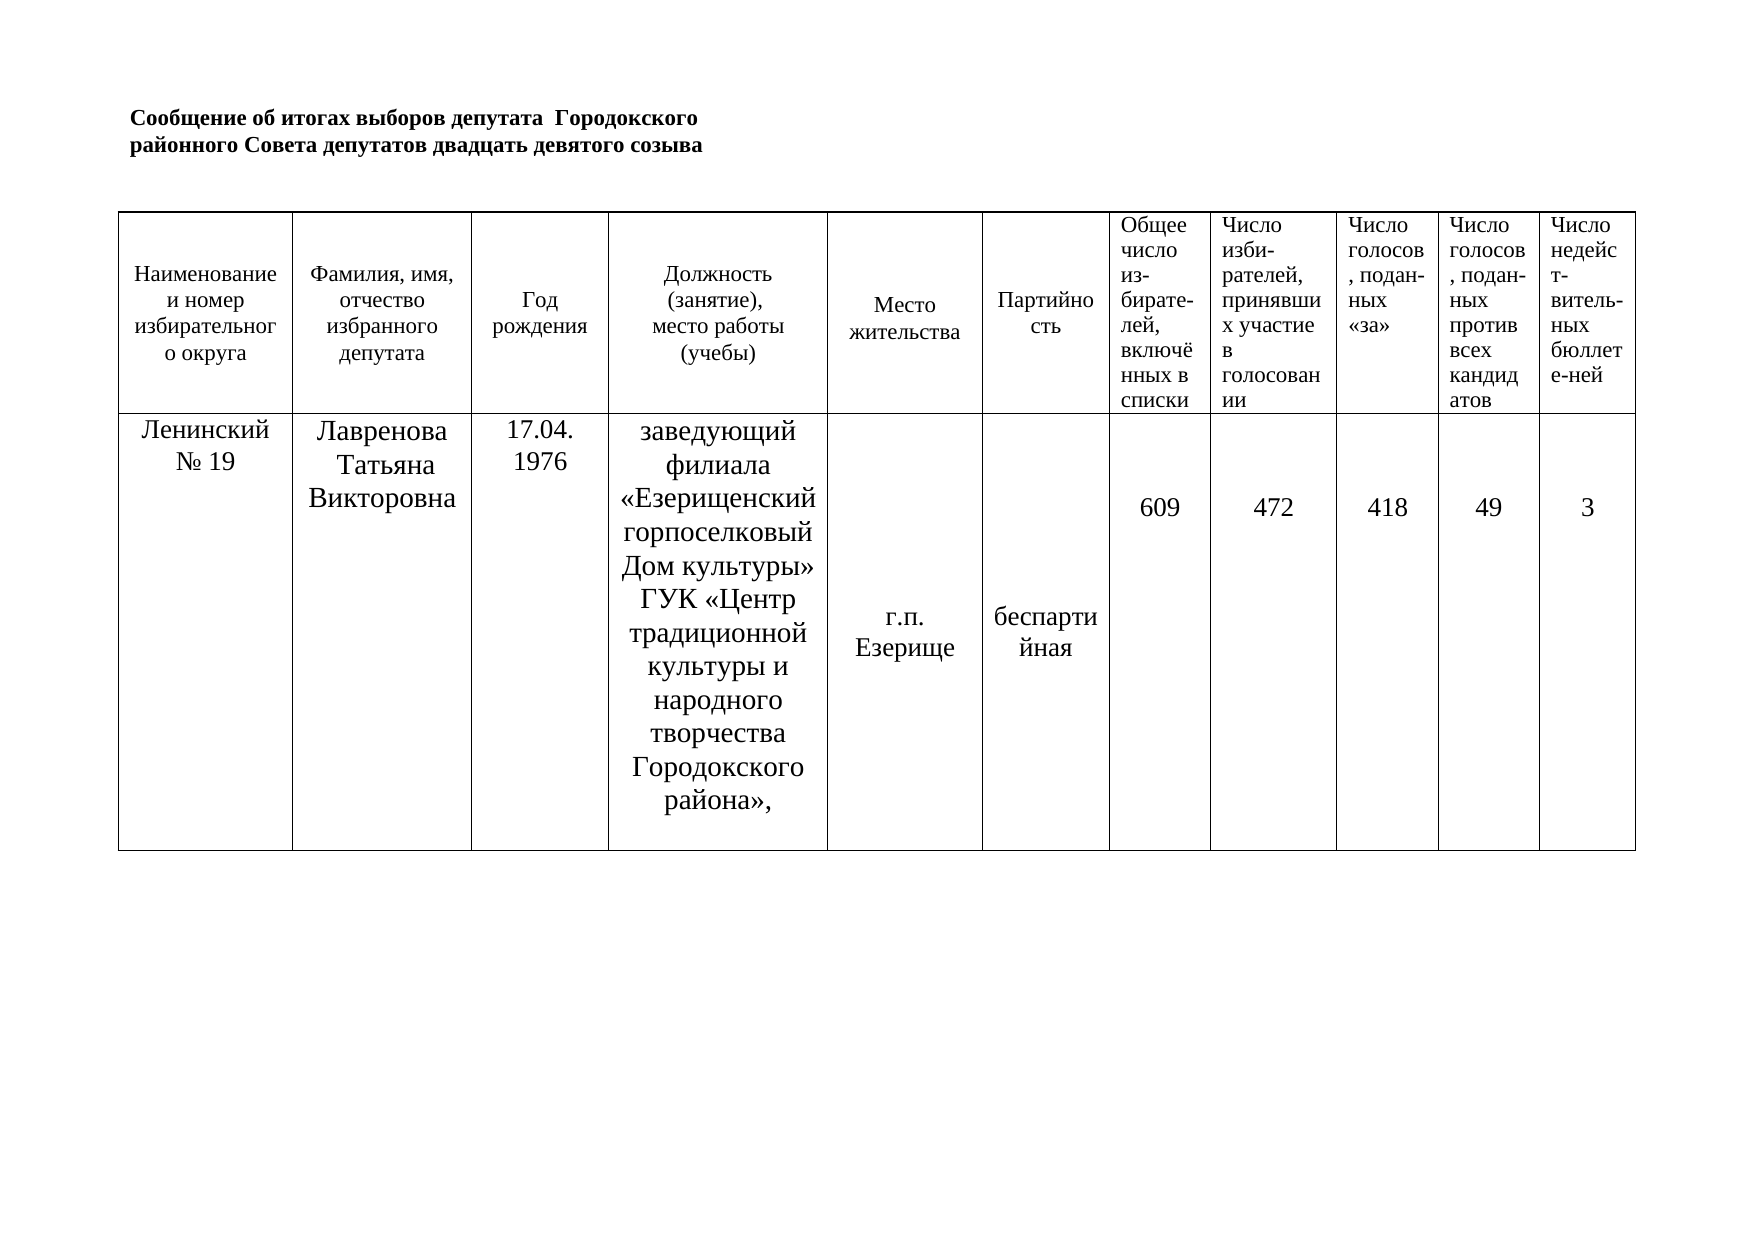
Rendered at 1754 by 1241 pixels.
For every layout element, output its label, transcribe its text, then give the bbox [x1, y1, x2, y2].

table_cell Ленинский № 19 [119, 414, 292, 849]
table_header Число недейст-витель-ных бюллете-ней [1540, 213, 1635, 412]
table_cell 49 [1439, 414, 1539, 849]
table_cell 418 [1337, 414, 1438, 849]
table_header Партийность [983, 213, 1109, 412]
table_cell 609 [1110, 414, 1210, 849]
table_cell 3 [1540, 414, 1635, 849]
table_cell 17.04. 1976 [472, 414, 608, 849]
table_header Место жительства [828, 213, 982, 412]
table_cell Лавренова Татьяна Викторовна [293, 414, 471, 849]
table_header Число изби-рателей, принявших участие в голосовании [1211, 213, 1336, 412]
table_header Число голосов, подан-ных против всех кандидатов [1439, 213, 1539, 412]
table_header Число голосов, подан-ных «за» [1337, 213, 1438, 412]
table_header Должность (занятие), место работы (учебы) [609, 213, 827, 412]
table_cell заведующий филиала «Езерищенский горпоселковый Дом культуры» ГУК «Центр традиционной культуры и народного творчества Городокского района», [609, 414, 827, 849]
table_header Фамилия, имя, отчество избранного депутата [293, 213, 471, 412]
table_header Общее число из-бирате-лей, включённых в списки [1110, 213, 1210, 412]
table_cell г.п. Езерище [828, 414, 982, 849]
table_cell беспартийная [983, 414, 1109, 849]
table_header Наименование и номер избирательного округа [119, 213, 292, 412]
table_cell 472 [1211, 414, 1336, 849]
table_header Год рождения [472, 213, 608, 412]
table_header Сообщение об итогах выборов депутата Городокского районного Совета депутатов двадцать девятого созыва [118, 104, 871, 188]
